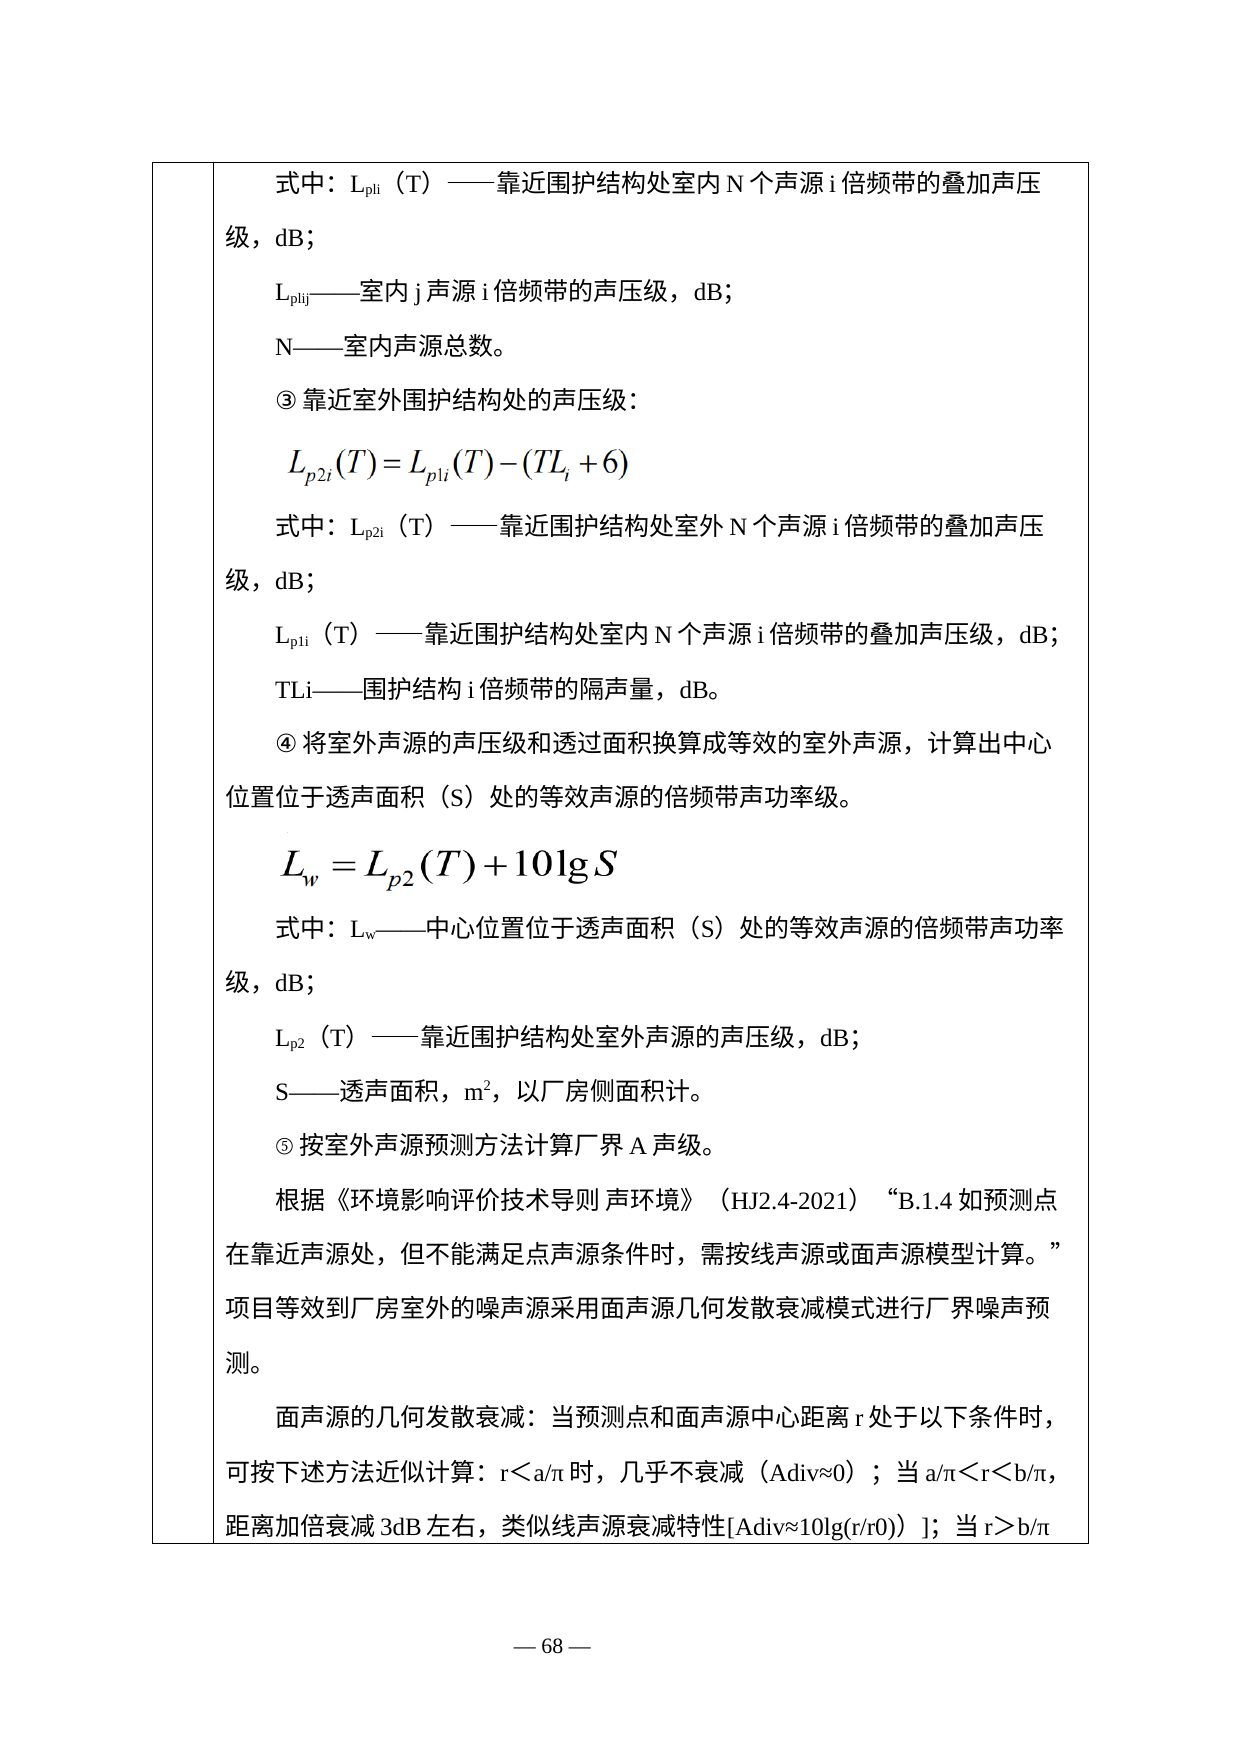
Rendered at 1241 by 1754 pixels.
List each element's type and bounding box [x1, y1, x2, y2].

picture [275, 832, 627, 894]
picture [275, 435, 652, 492]
table_header [153, 163, 213, 1543]
table_header [214, 163, 1088, 1543]
